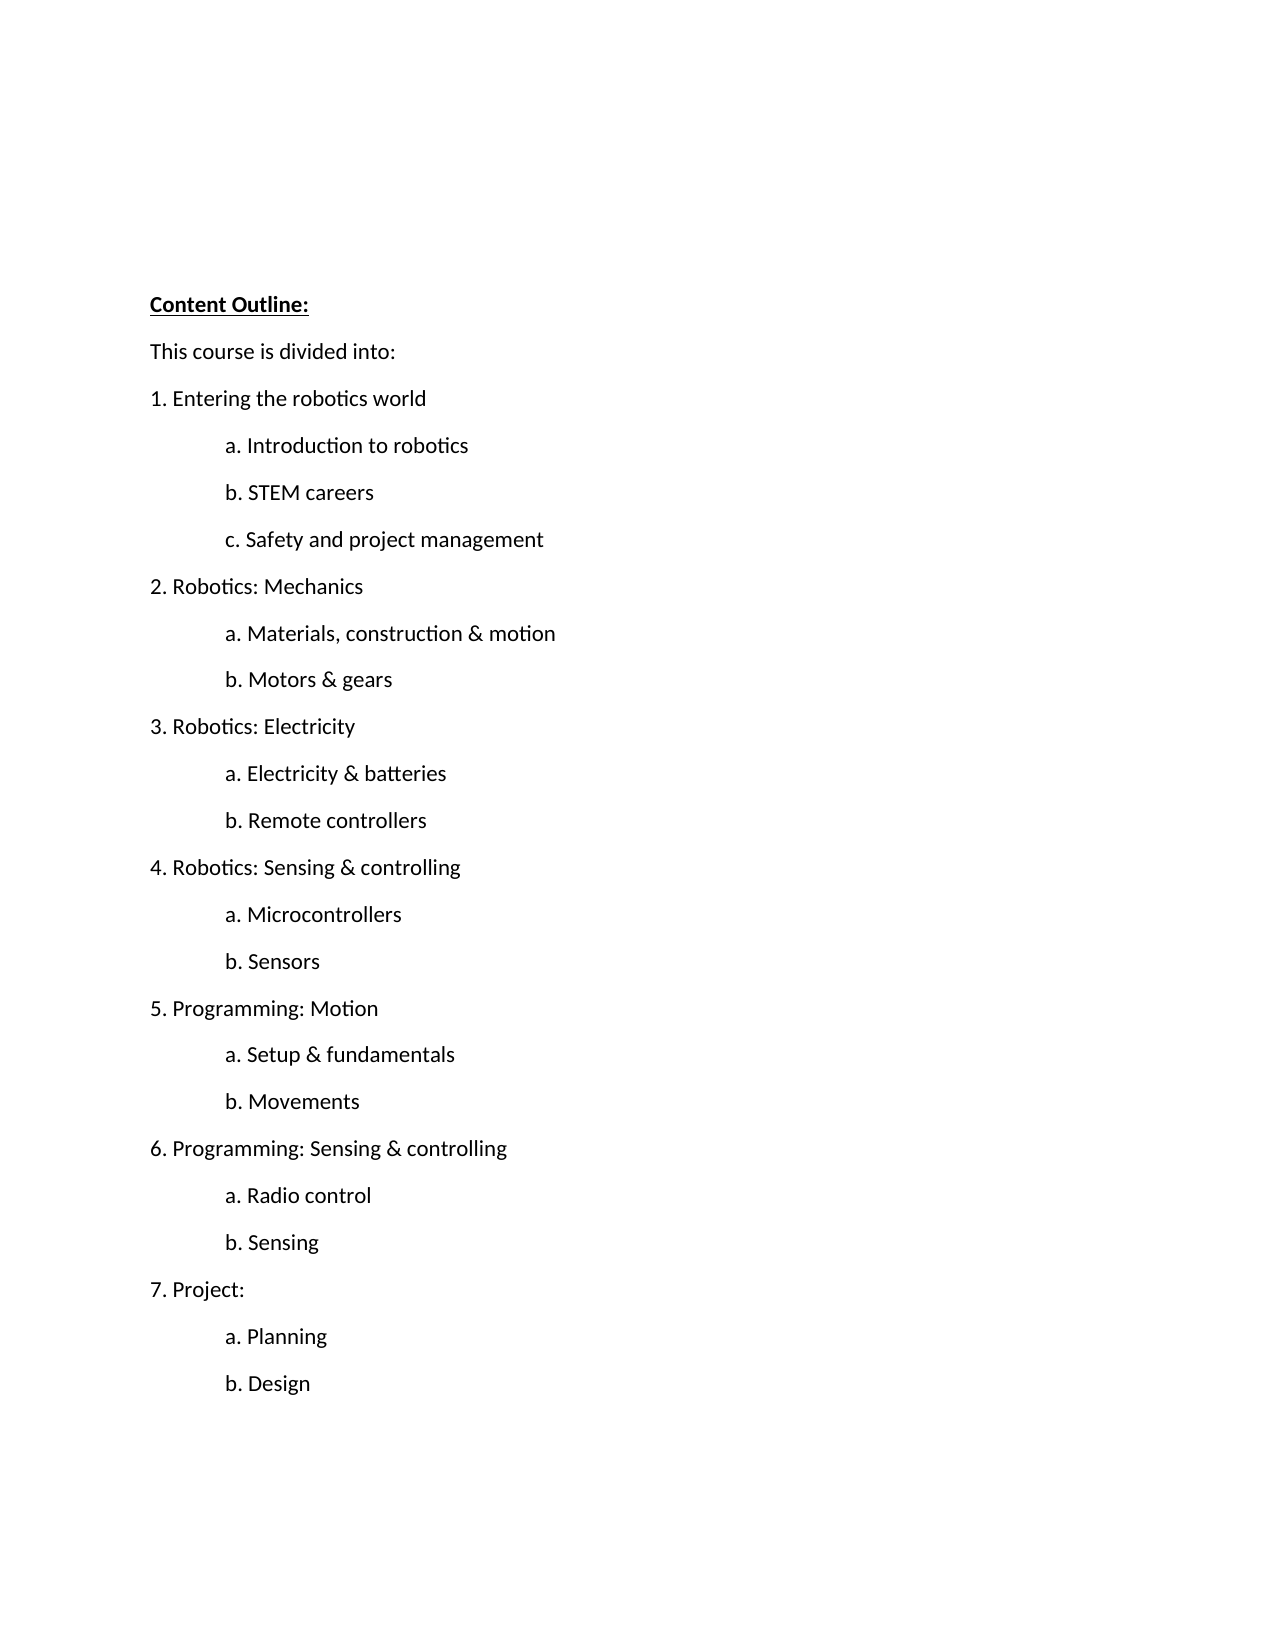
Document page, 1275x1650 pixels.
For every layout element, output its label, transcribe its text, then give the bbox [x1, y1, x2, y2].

text Content Outline: [150, 291, 1125, 319]
text b. Sensors [150, 947, 1125, 975]
text 7. Project: [150, 1275, 1125, 1303]
text 5. Programming: Motion [150, 994, 1125, 1022]
text b. Design [150, 1369, 1125, 1397]
text a. Introduction to robotics [150, 431, 1125, 459]
text a. Radio control [150, 1181, 1125, 1209]
text a. Electricity & batteries [150, 759, 1125, 787]
text 6. Programming: Sensing & controlling [150, 1134, 1125, 1162]
text a. Setup & fundamentals [150, 1041, 1125, 1069]
text a. Materials, construction & motion [150, 619, 1125, 647]
text 1. Entering the robotics world [150, 384, 1125, 412]
text 4. Robotics: Sensing & controlling [150, 853, 1125, 881]
text c. Safety and project management [150, 525, 1125, 553]
text b. Movements [150, 1087, 1125, 1116]
text b. Remote controllers [150, 806, 1125, 834]
text 2. Robotics: Mechanics [150, 572, 1125, 600]
text b. Motors & gears [150, 666, 1125, 694]
text This course is divided into: [150, 337, 1125, 366]
text b. STEM careers [150, 478, 1125, 506]
text a. Planning [150, 1322, 1125, 1350]
text a. Microcontrollers [150, 900, 1125, 928]
text b. Sensing [150, 1228, 1125, 1256]
text 3. Robotics: Electricity [150, 712, 1125, 741]
